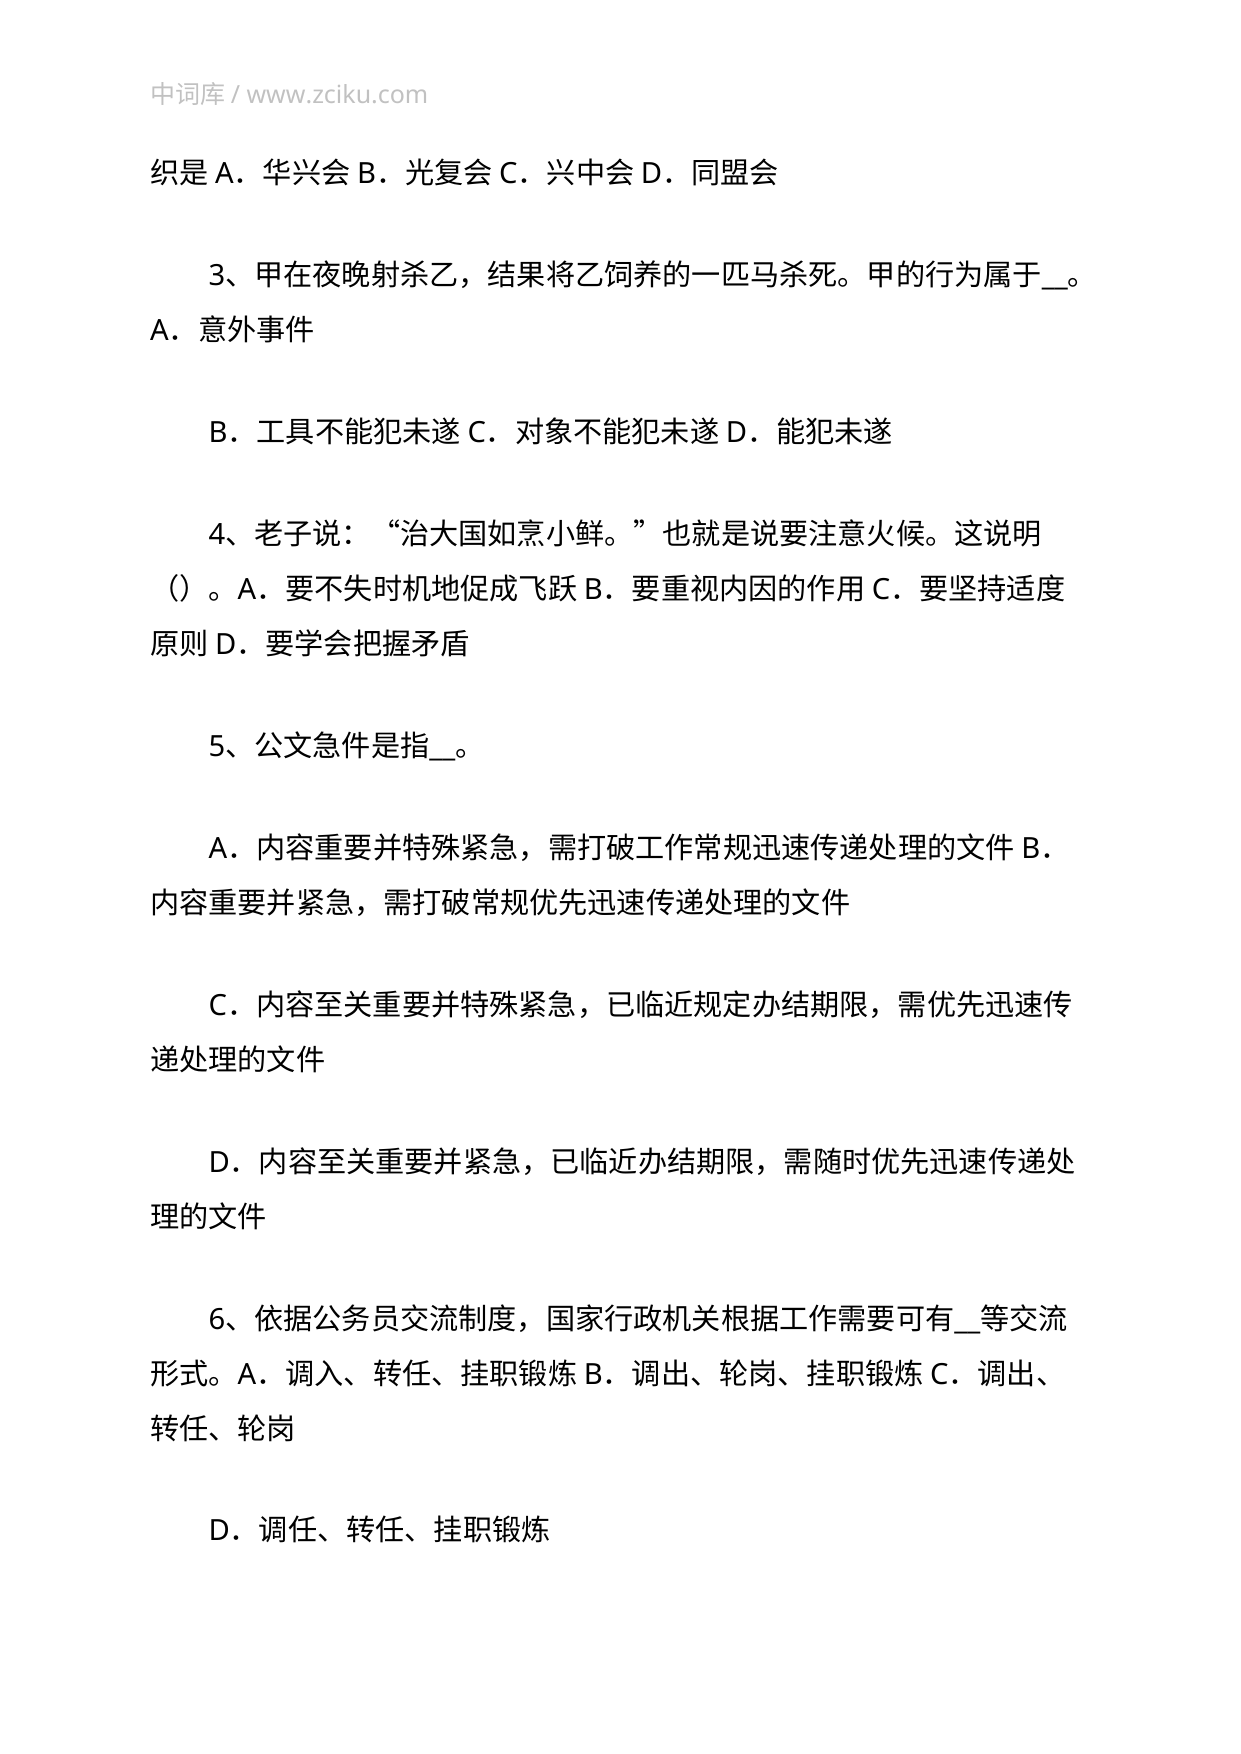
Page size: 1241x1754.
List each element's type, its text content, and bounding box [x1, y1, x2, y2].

text A．内容重要并特殊紧急，需打破工作常规迅速传递处理的文件 B．内容重要并紧急，需打破常规优先迅速传递处理的文件 [150, 825, 1090, 922]
text 3、甲在夜晚射杀乙，结果将乙饲养的一匹马杀死。甲的行为属于__。A．意外事件 [150, 252, 1090, 349]
text 4、老子说：“治大国如烹小鲜。”也就是说要注意火候。这说明（）。A．要不失时机地促成飞跃 B．要重视内因的作用 C．要坚持适度原则 D．要学会把握矛盾 [150, 511, 1090, 663]
text B．工具不能犯未遂 C．对象不能犯未遂 D．能犯未遂 [150, 409, 1090, 451]
text 6、依据公务员交流制度，国家行政机关根据工作需要可有__等交流形式。A．调入、转任、挂职锻炼 B．调出、轮岗、挂职锻炼 C．调出、转任、轮岗 [150, 1295, 1090, 1447]
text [150, 150, 1090, 192]
text 5、公文急件是指__。 [150, 723, 1090, 765]
text D．调任、转任、挂职锻炼 [150, 1507, 1090, 1549]
text D．内容至关重要并紧急，已临近办结期限，需随时优先迅速传递处理的文件 [150, 1138, 1090, 1236]
text C．内容至关重要并特殊紧急，已临近规定办结期限，需优先迅速传递处理的文件 [150, 982, 1090, 1079]
